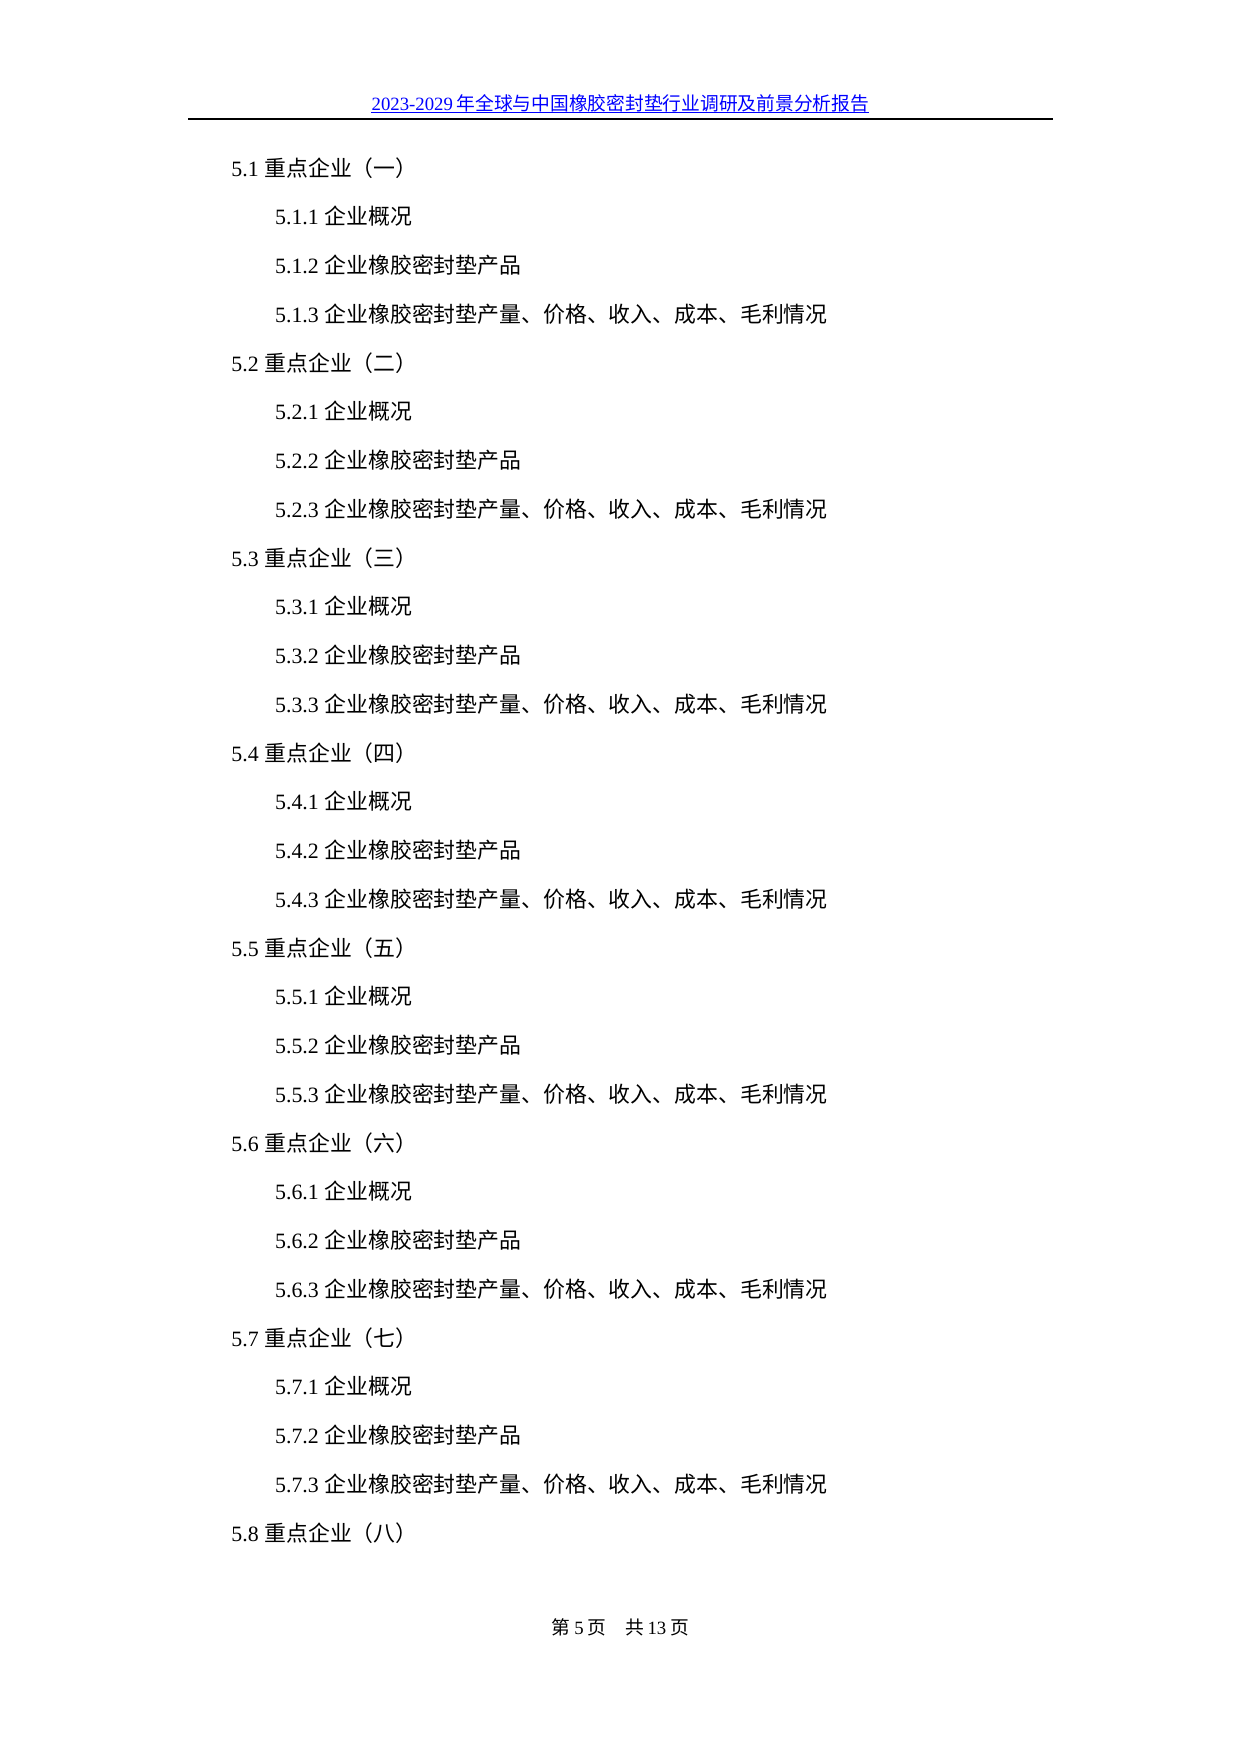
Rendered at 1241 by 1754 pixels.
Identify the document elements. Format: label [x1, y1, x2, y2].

text [187, 150, 1053, 1548]
